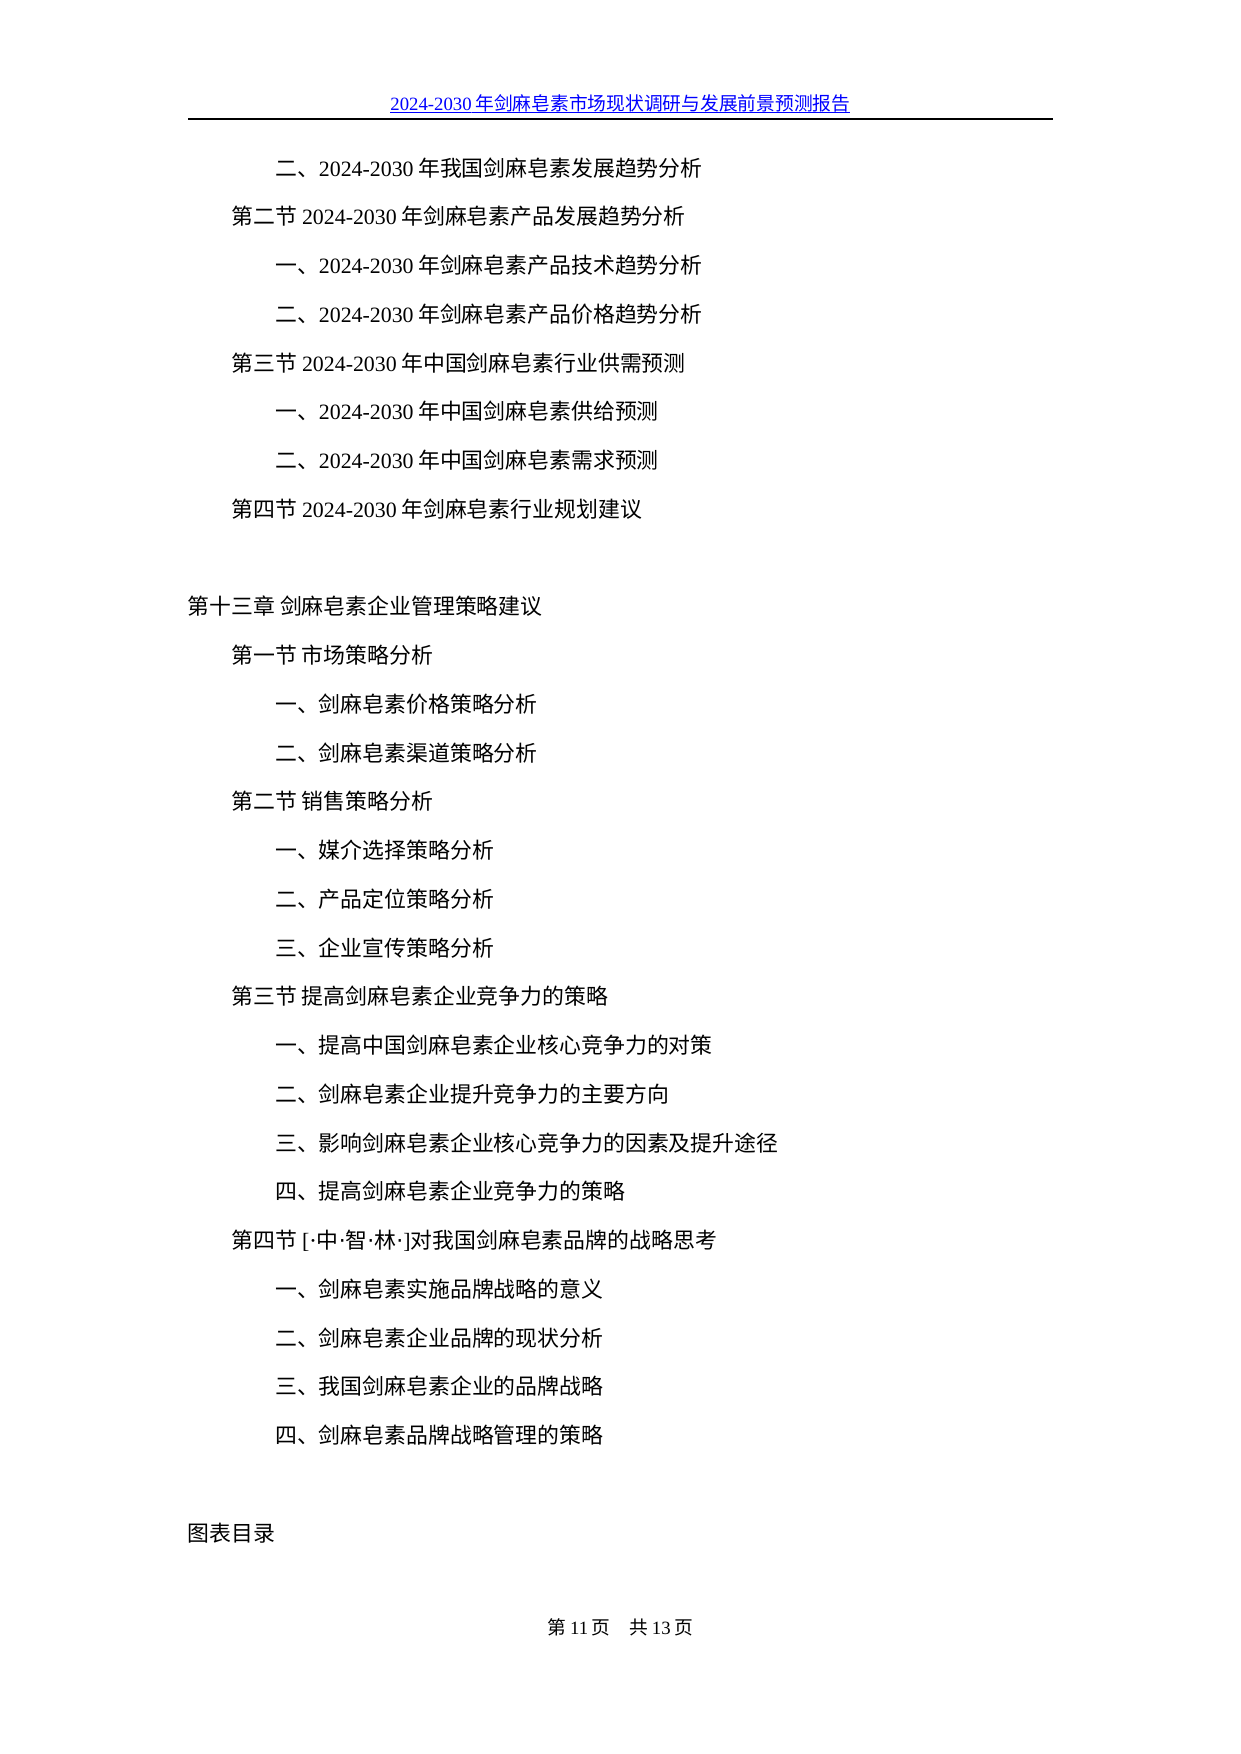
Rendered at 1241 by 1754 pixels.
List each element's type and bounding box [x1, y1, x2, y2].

text [187, 150, 1053, 1548]
